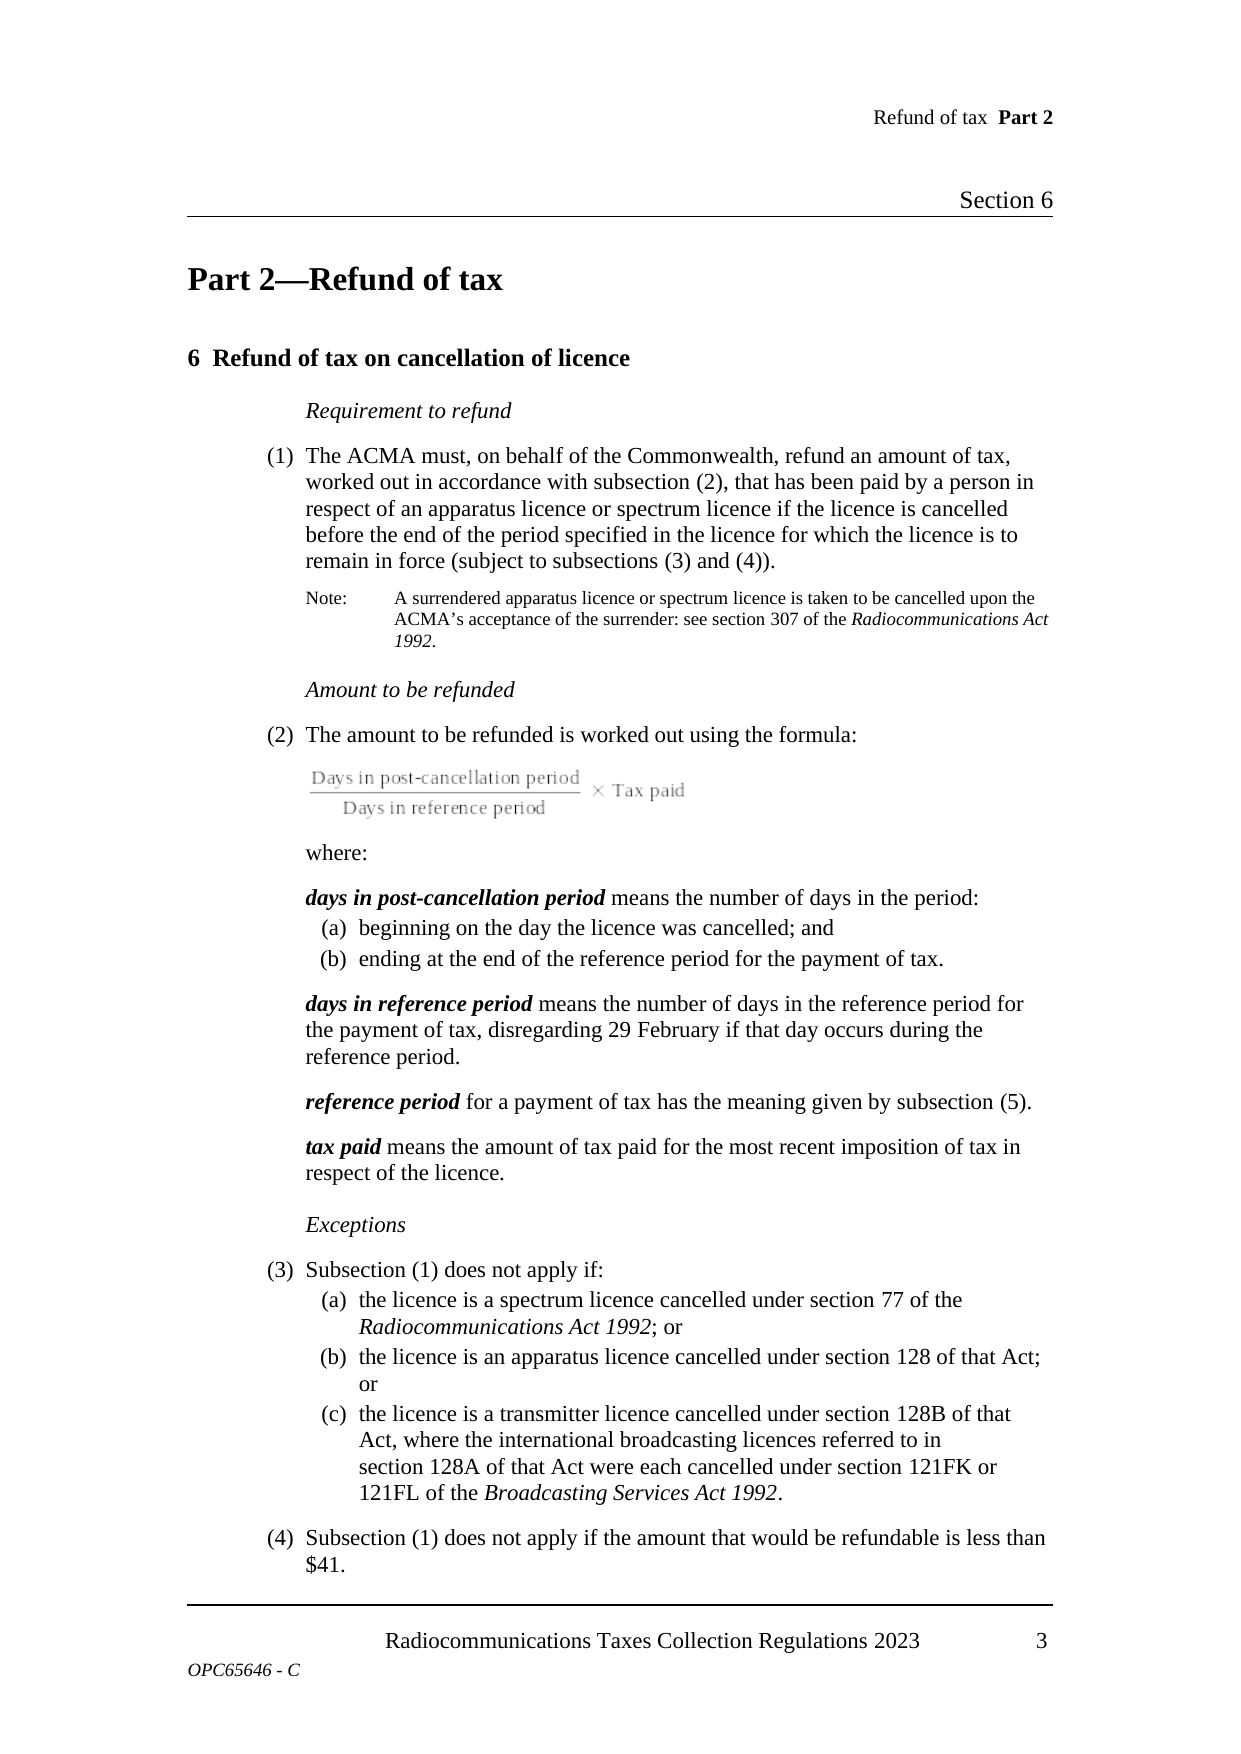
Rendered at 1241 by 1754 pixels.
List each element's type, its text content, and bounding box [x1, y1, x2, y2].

text (a) beginning on the day the licence was cancelled; and [187, 914, 1053, 941]
text (a) the licence is a spectrum licence cancelled under section 77 of the Radiocommunications Act 1992; or [187, 1286, 1053, 1339]
text tax paid means the amount of tax paid for the most recent imposition of tax in respect of the licence. [305, 1133, 1053, 1186]
text 6 Refund of tax on cancellation of licence [187, 343, 1053, 372]
text Part 2—Refund of tax [187, 259, 1053, 297]
text Amount to be refunded [305, 676, 1053, 703]
text (3) Subsection (1) does not apply if: [187, 1256, 1053, 1282]
text reference period for a payment of tax has the meaning given by subsection (5). [305, 1088, 1053, 1114]
text (1) The ACMA must, on behalf of the Commonwealth, refund an amount of tax, worked out in accordance with subsection (2), that has been paid by a person in respect of an apparatus licence or spectrum licence if the licence is cancelled before the end of the period specified in the licence for which the licence is to remain in force (subject to subsections (3) and (4)). [187, 442, 1053, 574]
text (b) the licence is an apparatus licence cancelled under section 128 of that Act; or [187, 1343, 1053, 1396]
text (4) Subsection (1) does not apply if the amount that would be refundable is less than $41. [187, 1524, 1053, 1577]
text days in reference period means the number of days in the reference period for the payment of tax, disregarding 29 February if that day occurs during the reference period. [305, 990, 1053, 1069]
text Exceptions [305, 1211, 1053, 1237]
text Note: A surrendered apparatus licence or spectrum licence is taken to be cancelled upon the ACMA’s acceptance of the surrender: see section 307 of the Radiocommunications Act 1992. [305, 587, 1053, 651]
text days in post-cancellation period means the number of days in the period: [305, 884, 1053, 910]
text (c) the licence is a transmitter licence cancelled under section 128B of that Act, where the international broadcasting licences referred to in section 128A of that Act were each cancelled under section 121FK or 121FL of the Broadcasting Services Act 1992. [187, 1400, 1053, 1506]
text Requirement to refund [305, 397, 1053, 423]
text where: [305, 839, 1053, 865]
text (b) ending at the end of the reference period for the payment of tax. [187, 945, 1053, 971]
text (2) The amount to be refunded is worked out using the formula: [187, 721, 1053, 748]
